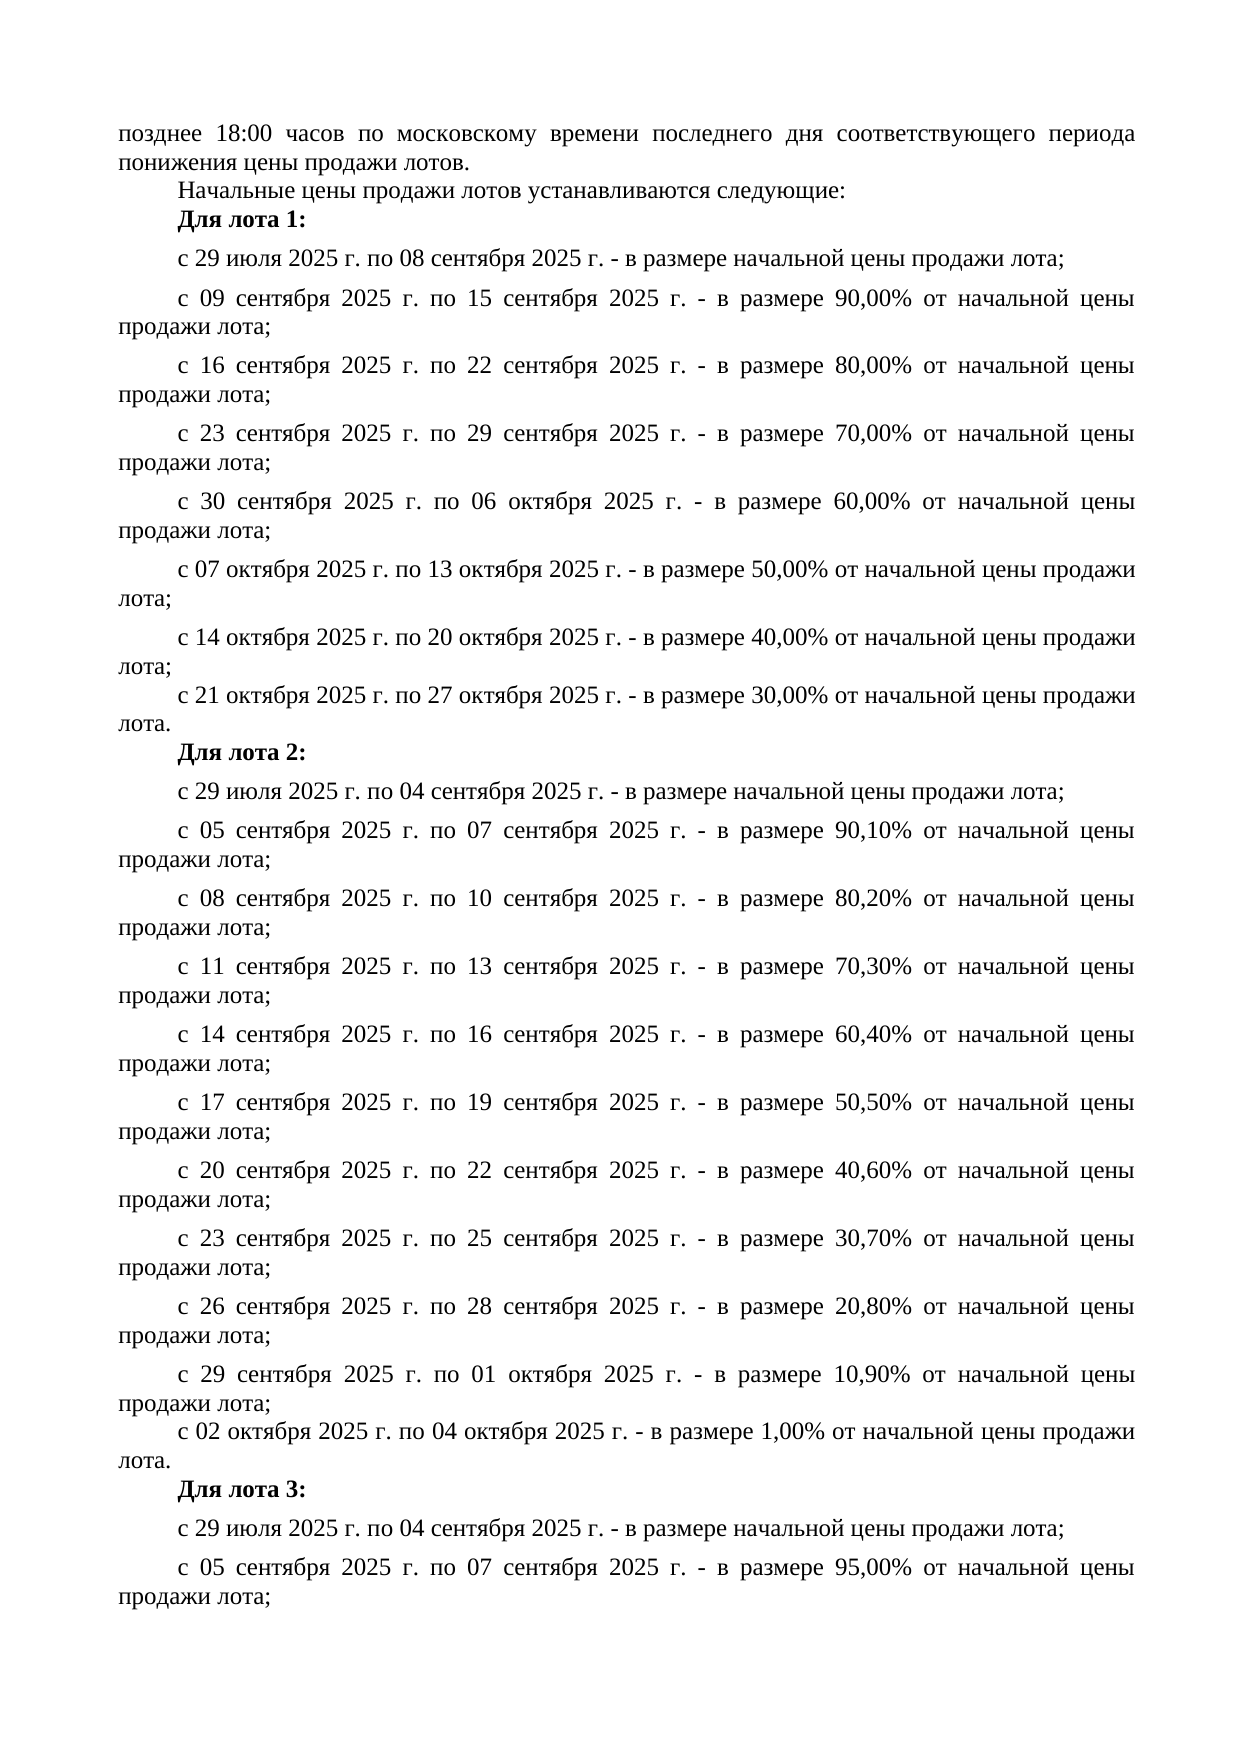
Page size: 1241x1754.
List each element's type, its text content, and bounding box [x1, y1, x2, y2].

text с 23 сентября 2025 г. по 25 сентября 2025 г. - в размере 30,70% от начальной цены продажи лота; [118, 1223, 1137, 1281]
text Для лота 3: [118, 1474, 1137, 1503]
text с 05 сентября 2025 г. по 07 сентября 2025 г. - в размере 90,10% от начальной цены продажи лота; [118, 816, 1137, 873]
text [118, 118, 1137, 176]
text с 05 сентября 2025 г. по 07 сентября 2025 г. - в размере 95,00% от начальной цены продажи лота; [118, 1552, 1137, 1610]
text с 14 сентября 2025 г. по 16 сентября 2025 г. - в размере 60,40% от начальной цены продажи лота; [118, 1019, 1137, 1077]
text с 29 июля 2025 г. по 04 сентября 2025 г. - в размере начальной цены продажи лота; [118, 1513, 1137, 1542]
text Для лота 1: [118, 204, 1137, 233]
text с 29 сентября 2025 г. по 01 октября 2025 г. - в размере 10,90% от начальной цены продажи лота; [118, 1359, 1137, 1416]
text с 11 сентября 2025 г. по 13 сентября 2025 г. - в размере 70,30% от начальной цены продажи лота; [118, 951, 1137, 1009]
text с 16 сентября 2025 г. по 22 сентября 2025 г. - в размере 80,00% от начальной цены продажи лота; [118, 351, 1137, 408]
text с 17 сентября 2025 г. по 19 сентября 2025 г. - в размере 50,50% от начальной цены продажи лота; [118, 1087, 1137, 1145]
text с 09 сентября 2025 г. по 15 сентября 2025 г. - в размере 90,00% от начальной цены продажи лота; [118, 283, 1137, 340]
text с 20 сентября 2025 г. по 22 сентября 2025 г. - в размере 40,60% от начальной цены продажи лота; [118, 1155, 1137, 1213]
text с 30 сентября 2025 г. по 06 октября 2025 г. - в размере 60,00% от начальной цены продажи лота; [118, 486, 1137, 544]
text с 14 октября 2025 г. по 20 октября 2025 г. - в размере 40,00% от начальной цены продажи лота; [118, 622, 1137, 680]
text с 08 сентября 2025 г. по 10 сентября 2025 г. - в размере 80,20% от начальной цены продажи лота; [118, 883, 1137, 941]
text с 21 октября 2025 г. по 27 октября 2025 г. - в размере 30,00% от начальной цены продажи лота. [118, 680, 1137, 737]
text с 26 сентября 2025 г. по 28 сентября 2025 г. - в размере 20,80% от начальной цены продажи лота; [118, 1291, 1137, 1348]
text с 07 октября 2025 г. по 13 октября 2025 г. - в размере 50,00% от начальной цены продажи лота; [118, 554, 1137, 612]
text с 23 сентября 2025 г. по 29 сентября 2025 г. - в размере 70,00% от начальной цены продажи лота; [118, 418, 1137, 476]
text с 29 июля 2025 г. по 04 сентября 2025 г. - в размере начальной цены продажи лота; [118, 776, 1137, 805]
text Для лота 2: [118, 737, 1137, 766]
text с 02 октября 2025 г. по 04 октября 2025 г. - в размере 1,00% от начальной цены продажи лота. [118, 1416, 1137, 1474]
text Начальные цены продажи лотов устанавливаются следующие: [118, 176, 1137, 204]
text с 29 июля 2025 г. по 08 сентября 2025 г. - в размере начальной цены продажи лота; [118, 243, 1137, 272]
